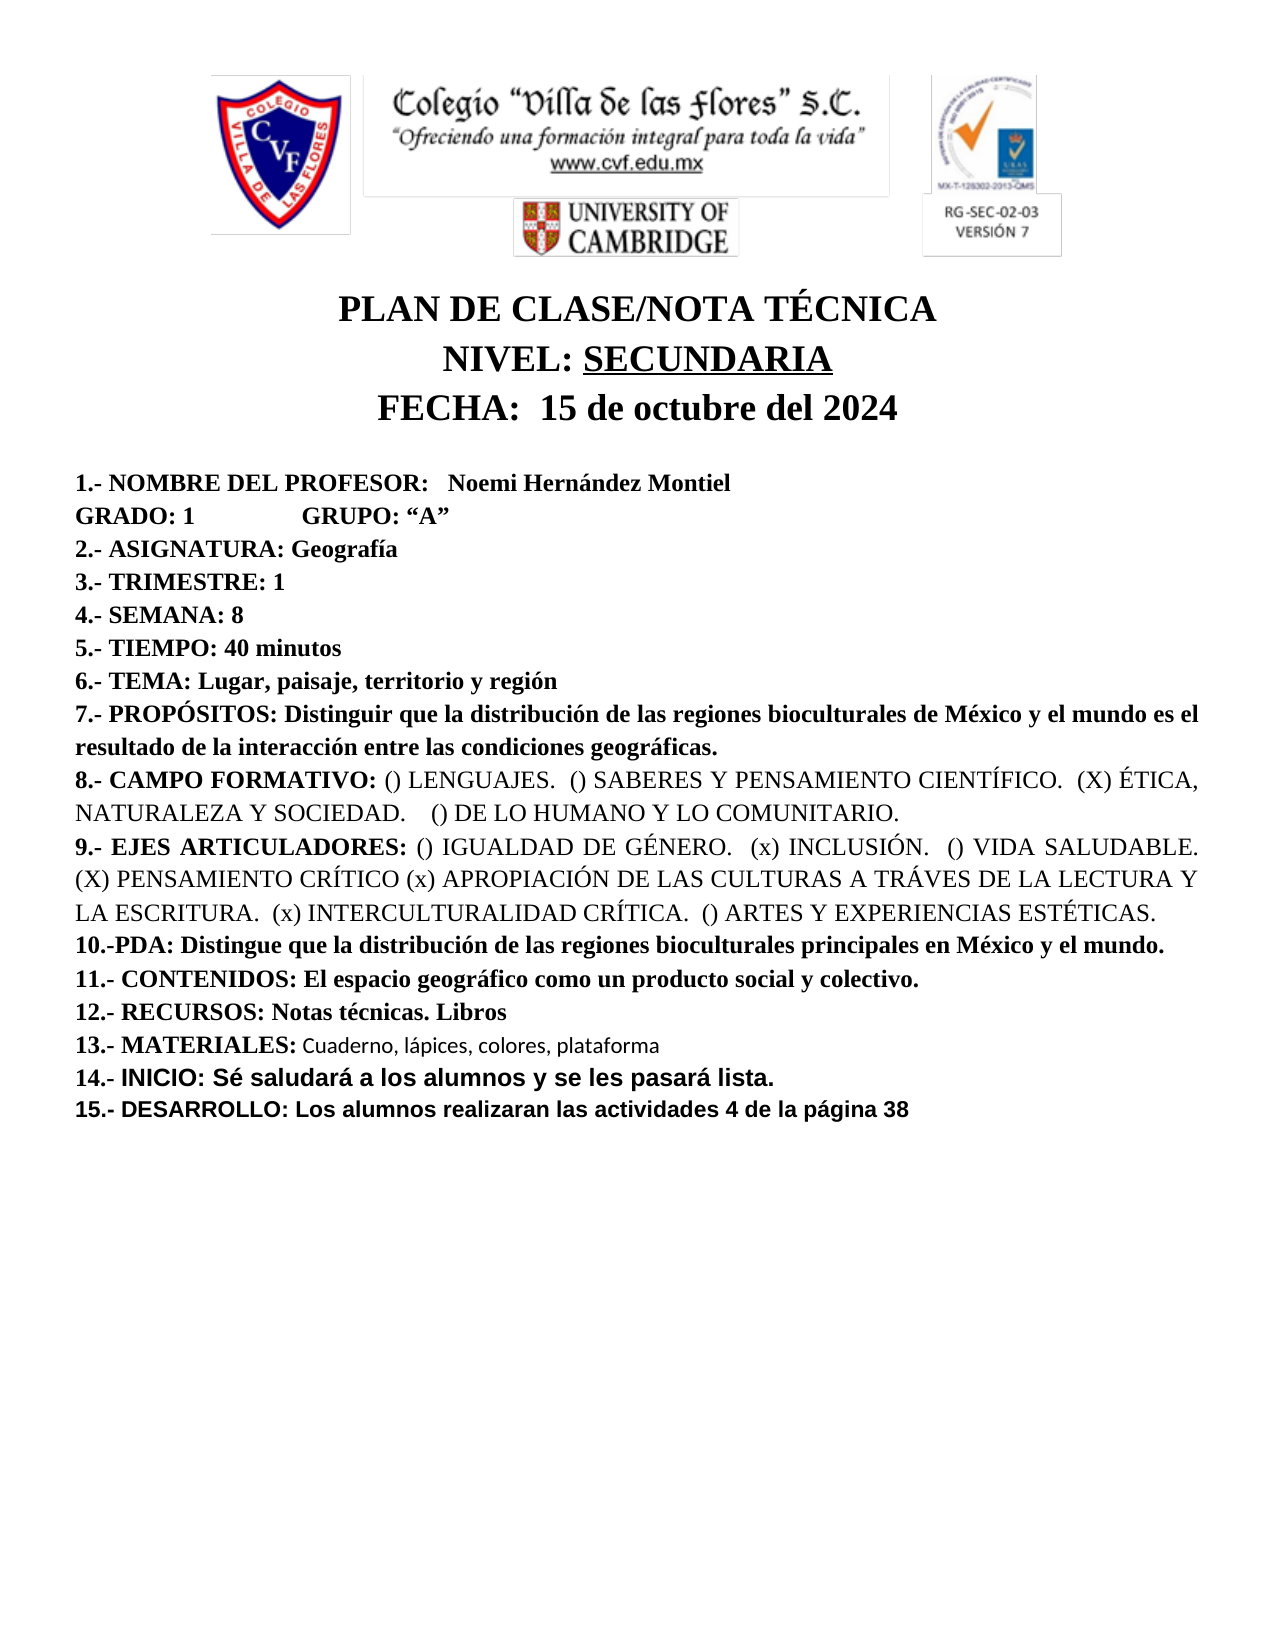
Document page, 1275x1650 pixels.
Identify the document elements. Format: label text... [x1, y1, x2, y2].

text 10.-PDA: Distingue que la distribución de las regiones bioculturales principales en México y el mundo. [75, 931, 1200, 959]
text 15.- DESARROLLO: Los alumnos realizaran las actividades 4 de la página 38 [75, 1096, 1200, 1122]
text 1.- NOMBRE DEL PROFESOR: Noemi Hernández Montiel [75, 468, 1200, 497]
text GRADO: 1 GRUPO: “A” [75, 501, 1200, 530]
text 3.- TRIMESTRE: 1 [75, 567, 1200, 596]
text 2.- ASIGNATURA: Geografía [75, 534, 1200, 563]
text 12.- RECURSOS: Notas técnicas. Libros [75, 997, 1200, 1025]
text 5.- TIEMPO: 40 minutos [75, 633, 1200, 662]
text NIVEL: SECUNDARIA [75, 336, 1200, 379]
text 9.- EJES ARTICULADORES: () IGUALDAD DE GÉNERO. (x) INCLUSIÓN. () VIDA SALUDABLE. (X) PENSAMIENTO CRÍTICO (x) APROPIACIÓN DE LAS CULTURAS A TRÁVES DE LA LECTURA Y LA ESCRITURA. (x) INTERCULTURALIDAD CRÍTICA. () ARTES Y EXPERIENCIAS ESTÉTICAS. [75, 832, 1200, 926]
text 7.- PROPÓSITOS: Distinguir que la distribución de las regiones bioculturales de México y el mundo es el resultado de la interacción entre las condiciones geográficas. [75, 699, 1200, 761]
text 13.- MATERIALES: Cuaderno, lápices, colores, plataforma [75, 1030, 1200, 1059]
text FECHA: 15 de octubre del 2024 [75, 386, 1200, 429]
text 4.- SEMANA: 8 [75, 600, 1200, 629]
text 14.- INICIO: Sé saludará a los alumnos y se les pasará lista. [75, 1063, 1200, 1092]
picture [211, 75, 1064, 258]
text 8.- CAMPO FORMATIVO: () LENGUAJES. () SABERES Y PENSAMIENTO CIENTÍFICO. (X) ÉTICA, NATURALEZA Y SOCIEDAD. () DE LO HUMANO Y LO COMUNITARIO. [75, 766, 1200, 827]
text 6.- TEMA: Lugar, paisaje, territorio y región [75, 666, 1200, 695]
text PLAN DE CLASE/NOTA TÉCNICA [75, 287, 1200, 330]
text 11.- CONTENIDOS: El espacio geográfico como un producto social y colectivo. [75, 964, 1200, 992]
